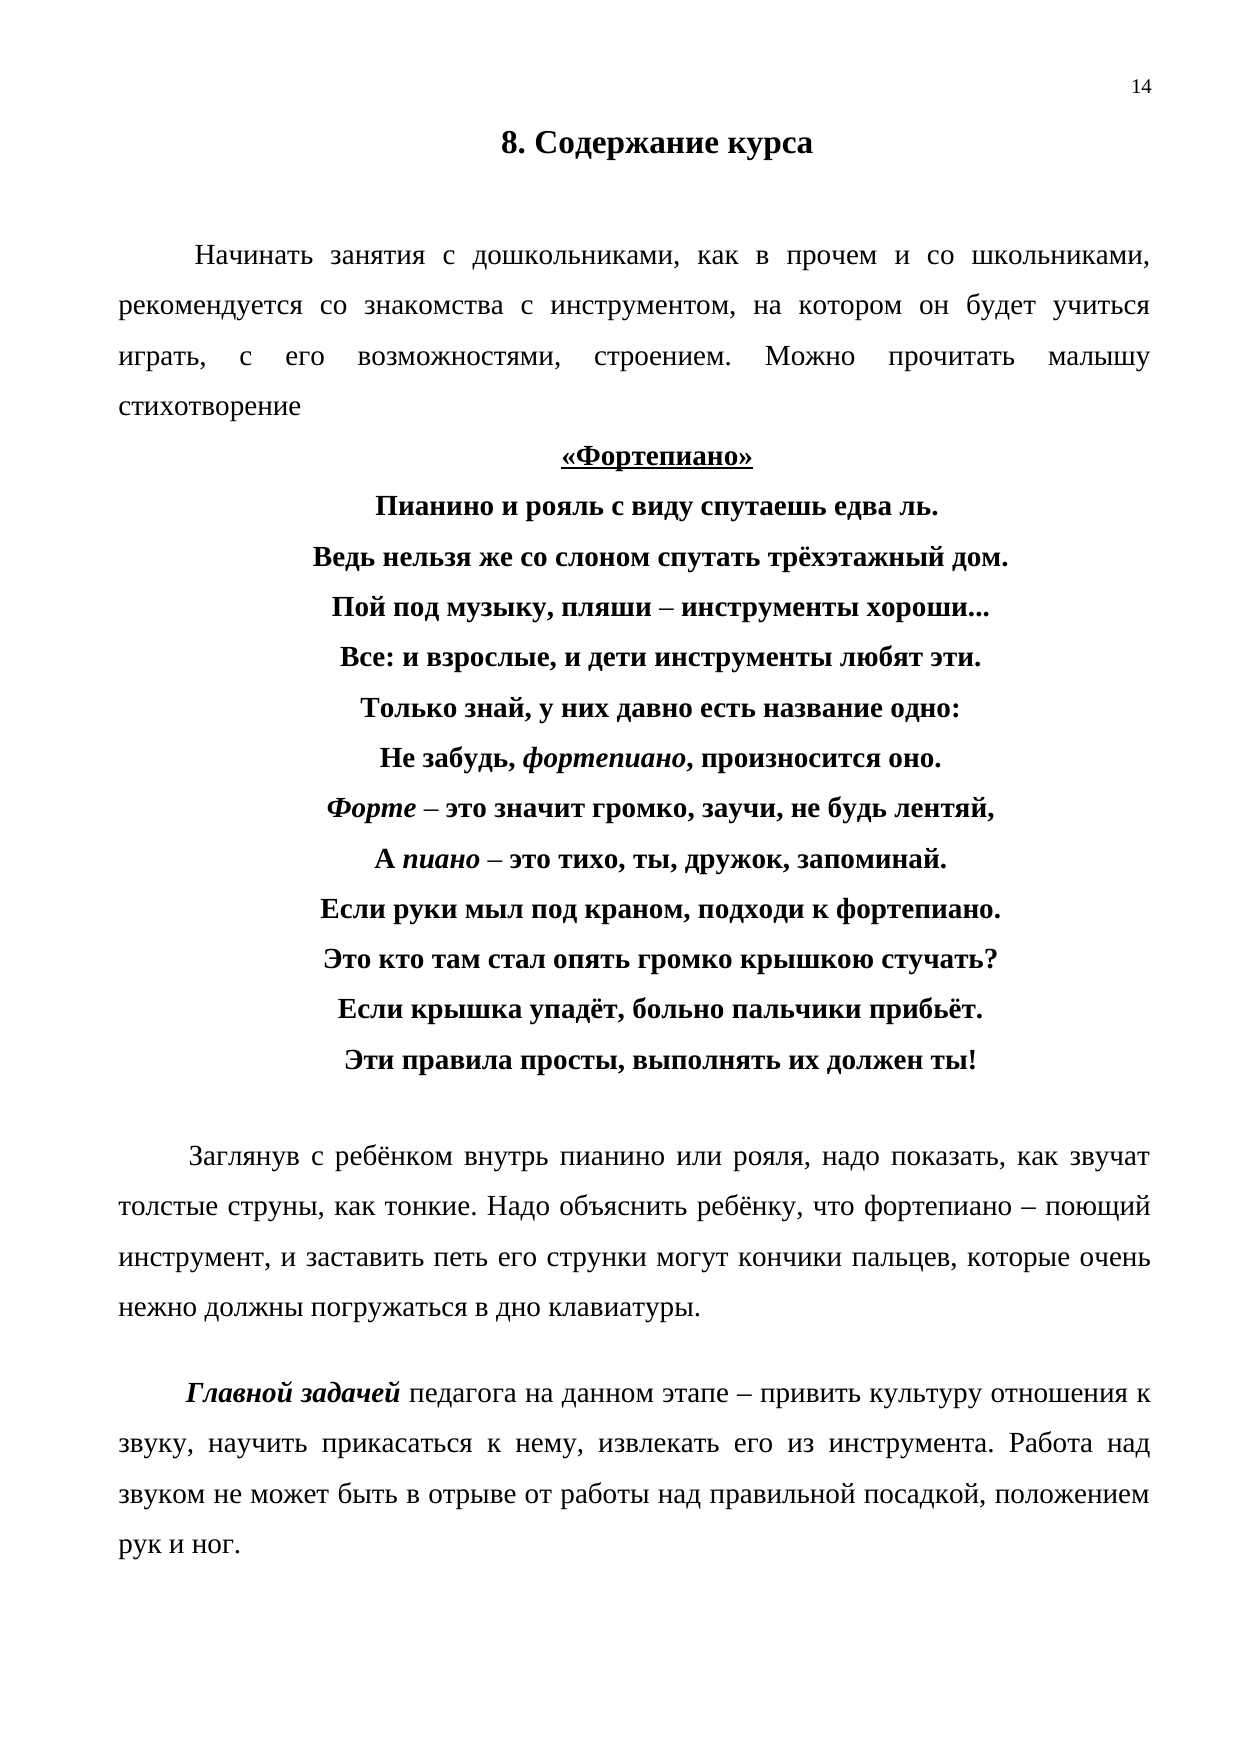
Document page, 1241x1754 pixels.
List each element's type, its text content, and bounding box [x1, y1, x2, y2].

text Ведь нельзя же со слоном спутать трёхэтажный дом. [118, 539, 1152, 572]
text А пиано – это тихо, ты, дружок, запоминай. [118, 841, 1152, 874]
text Начинать занятия с дошкольниками, как в прочем и со школьниками, рекомендуется со знакомства с инструментом, на котором он будет учиться играть, с его возможностями, строением. Можно прочитать малышу стихотворение [118, 237, 1152, 421]
text Эти правила просты, выполнять их должен ты! [118, 1042, 1152, 1076]
text Главной задачей педагога на данном этапе – привить культуру отношения к звуку, научить прикасаться к нему, извлекать его из инструмента. Работа над звуком не может быть в отрыве от работы над правильной посадкой, положением рук и ног. [118, 1375, 1152, 1560]
text Если руки мыл под краном, подходи к фортепиано. [118, 891, 1152, 924]
text Если крышка упадёт, больно пальчики прибьёт. [118, 992, 1152, 1025]
text Заглянув с ребёнком внутрь пианино или рояля, надо показать, как звучат толстые струны, как тонкие. Надо объяснить ребёнку, что фортепиано – поющий инструмент, и заставить петь его струнки могут кончики пальцев, которые очень нежно должны погружаться в дно клавиатуры. [118, 1138, 1152, 1322]
text Только знай, у них давно есть название одно: [118, 690, 1152, 723]
text Пианино и рояль с виду спутаешь едва ль. [118, 488, 1152, 522]
text Это кто там стал опять громко крышкою стучать? [118, 941, 1152, 975]
text «Фортепиано» [118, 438, 1152, 472]
text Все: и взрослые, и дети инструменты любят эти. [118, 639, 1152, 673]
text Пой под музыку, пляши – инструменты хороши... [118, 589, 1152, 623]
text Не забудь, фортепиано, произносится оно. [118, 740, 1152, 774]
text Форте – это значит громко, заучи, не будь лентяй, [118, 790, 1152, 824]
text 8. Содержание курса [118, 122, 1152, 160]
